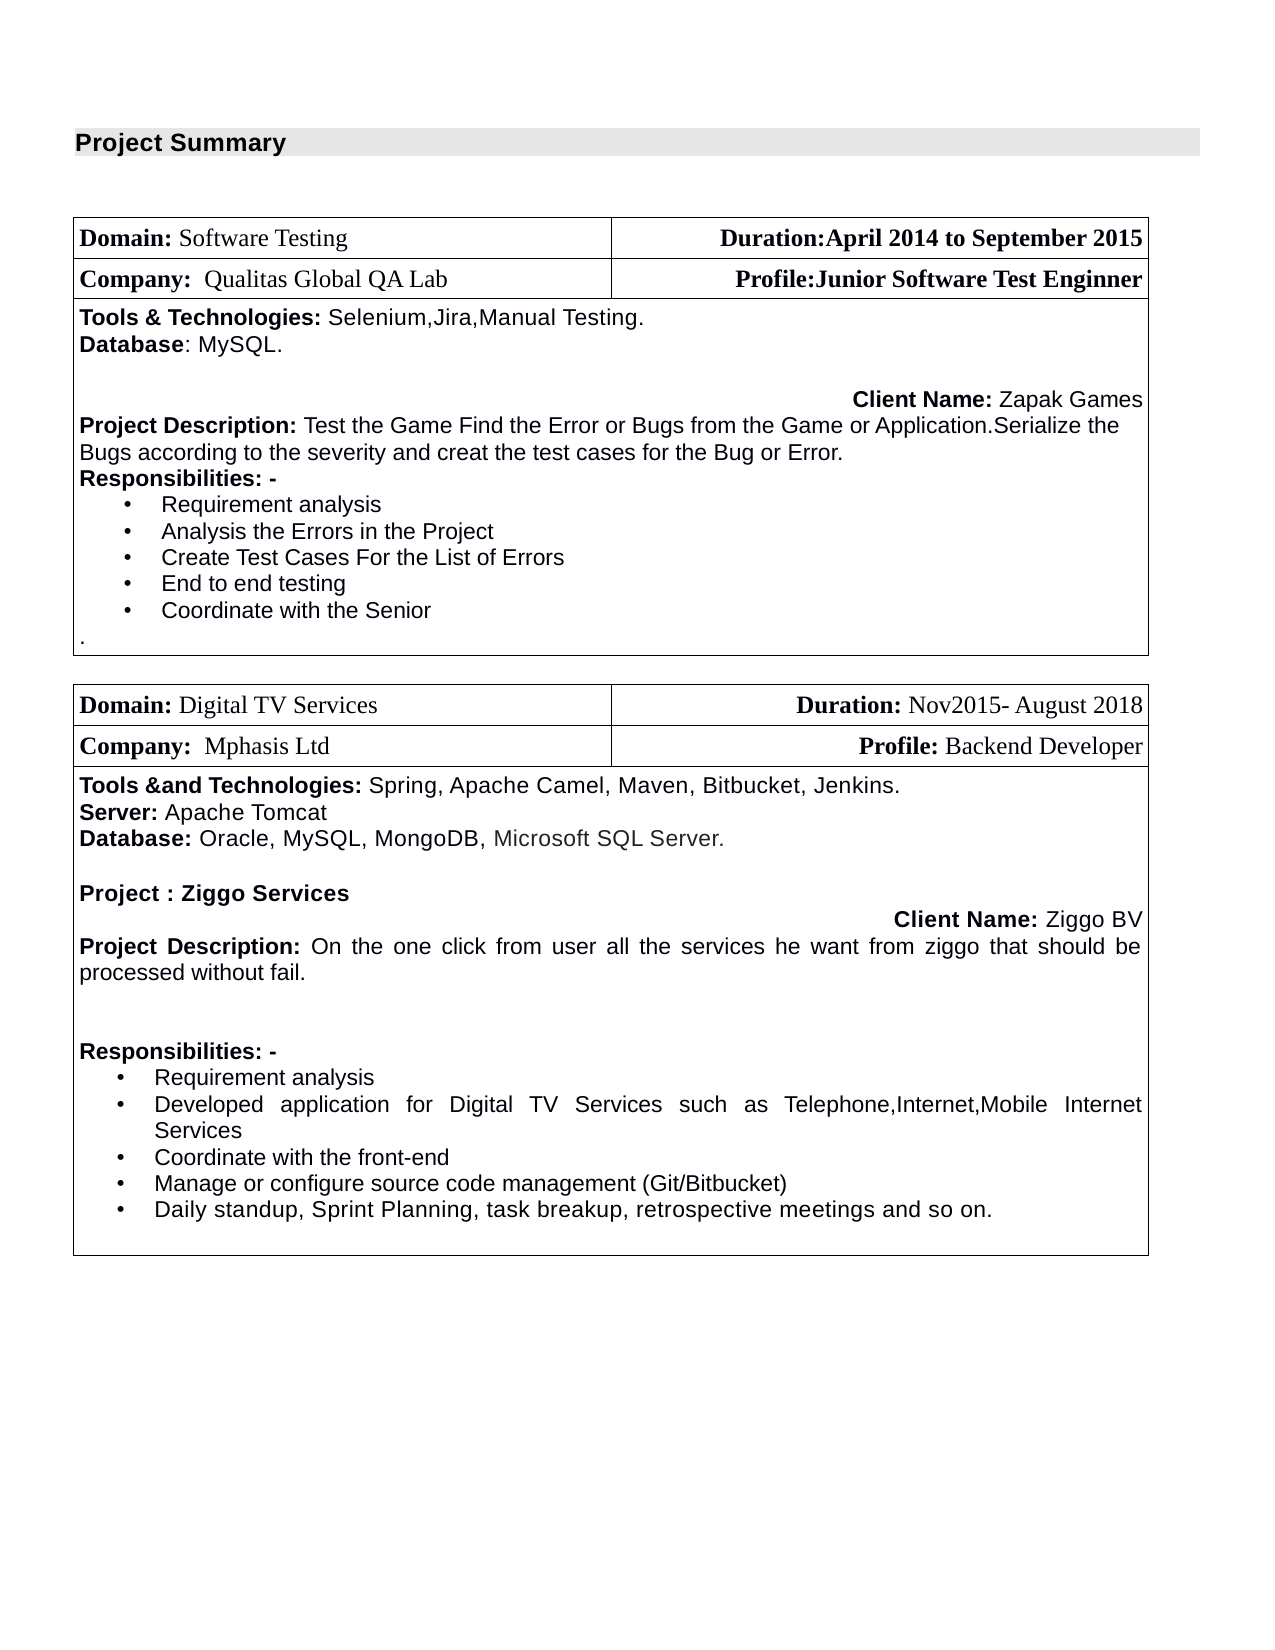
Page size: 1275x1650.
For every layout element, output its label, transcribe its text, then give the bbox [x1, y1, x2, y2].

table_cell Tools &and Technologies: Spring, Apache Camel, Maven, Bitbucket, Jenkins. Server: Apache Tomcat Database: Oracle, MySQL, MongoDB, Microsoft SQL Server. Project : Ziggo Services Client Name: Ziggo BV Project Description: On the one click from user all the services he want from ziggo that should be processed without fail. Responsibilities: - Requirement analysis Developed application for Digital TV Services such as Telephone,Internet,Mobile Internet Services Coordinate with the front-end Manage or configure source code management (Git/Bitbucket) Daily standup, Sprint Planning, task breakup, retrospective meetings and so on. [74, 767, 1148, 1254]
table_header Duration: Nov2015- August 2018 [612, 685, 1148, 725]
table_header Duration:April 2014 to September 2015 [612, 218, 1148, 257]
subtitle Project Summary [75, 128, 1200, 156]
table_cell Tools & Technologies: Selenium,Jira,Manual Testing. Database: MySQL. Client Name: Zapak Games Project Description: Test the Game Find the Error or Bugs from the Game or Application.Serialize the Bugs according to the severity and creat the test cases for the Bug or Error. Responsibilities: - Requirement analysis Analysis the Errors in the Project Create Test Cases For the List of Errors End to end testing Coordinate with the Senior . [74, 299, 1148, 655]
table_cell Profile: Backend Developer [612, 726, 1148, 766]
table_header Domain: Software Testing [74, 218, 611, 257]
table_cell Company: Qualitas Global QA Lab [74, 259, 611, 298]
table_cell Profile:Junior Software Test Enginner [612, 259, 1148, 298]
table_cell Company: Mphasis Ltd [74, 726, 611, 766]
table_header Domain: Digital TV Services [74, 685, 611, 725]
